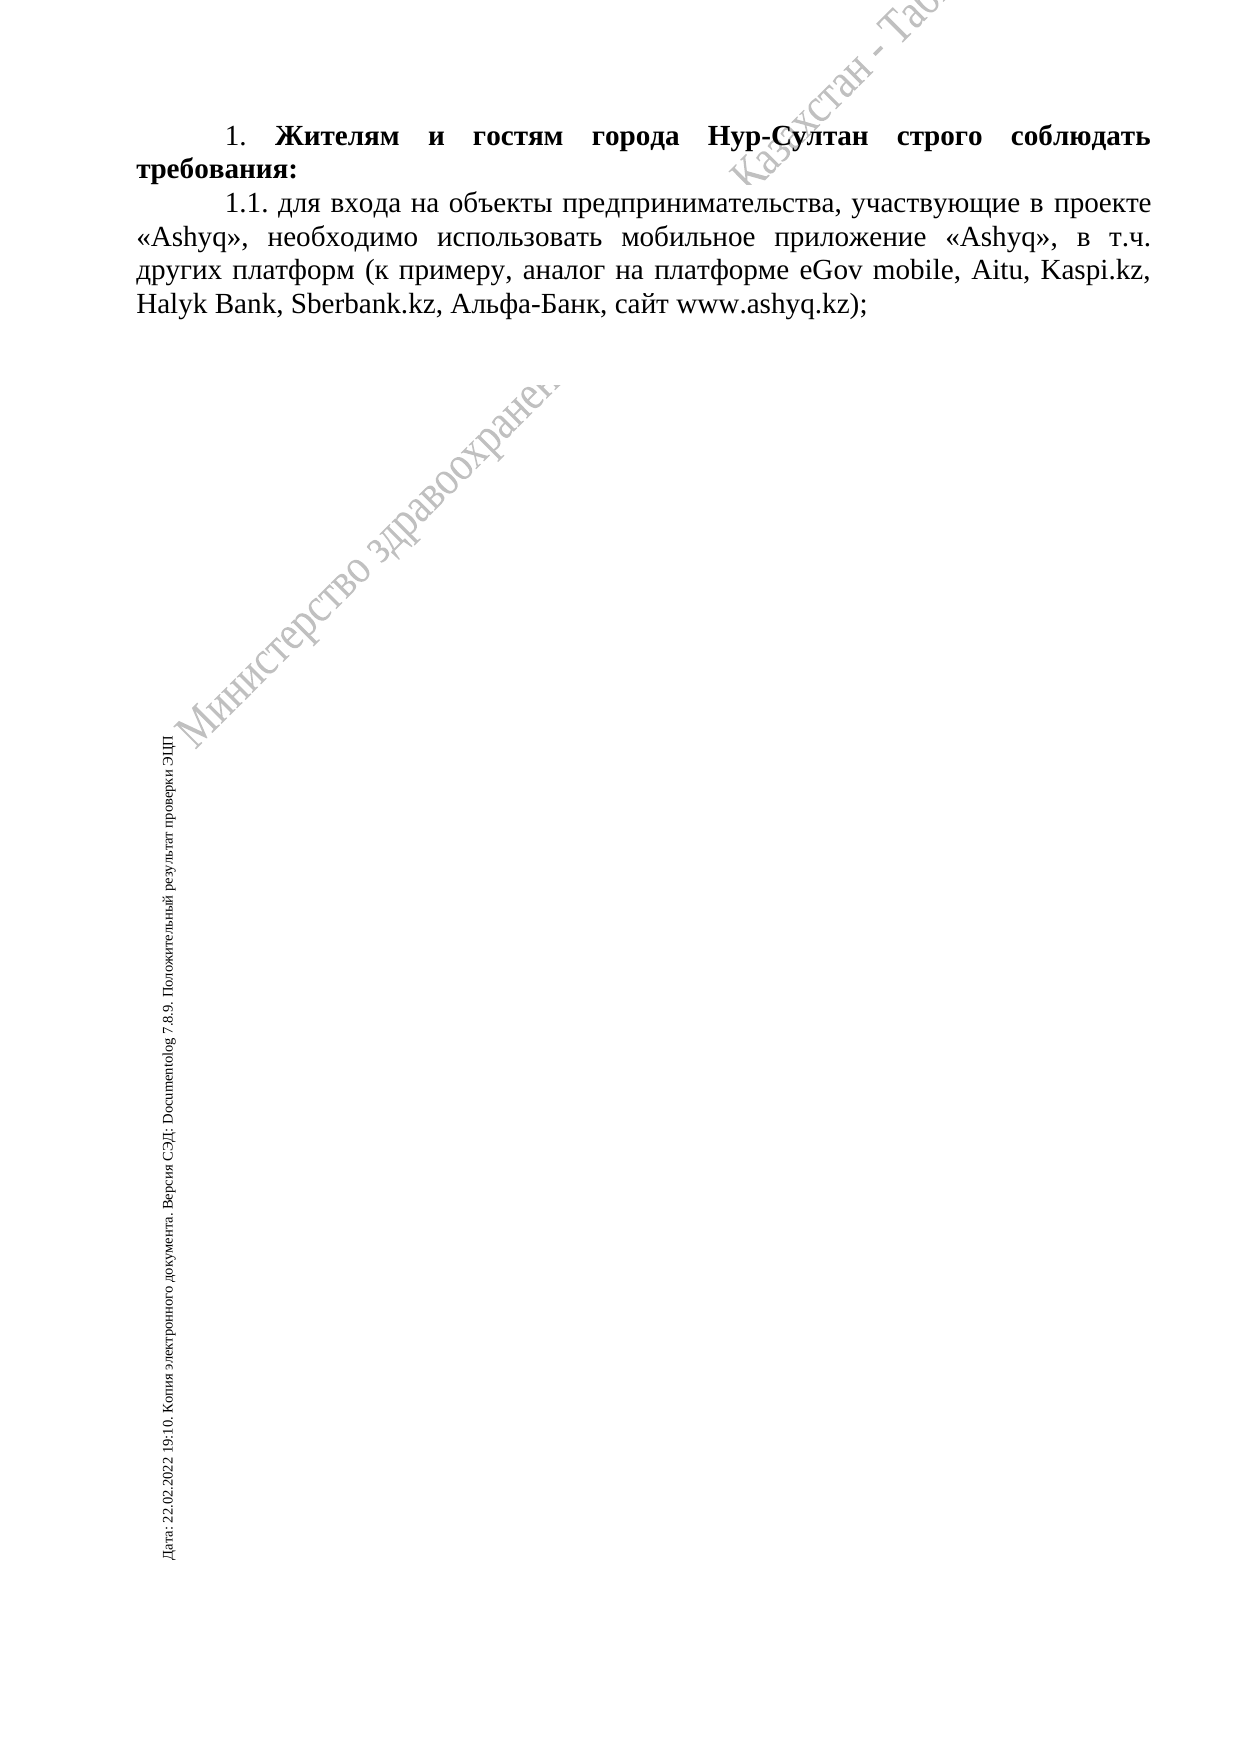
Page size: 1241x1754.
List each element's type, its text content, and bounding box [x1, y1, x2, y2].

text 1. Жителям и гостям города Нур-Султан строго соблюдать требования: [136, 118, 1152, 185]
text 1.1. для входа на объекты предпринимательства, участвующие в проекте «Ashyq», необходимо использовать мобильное приложение «Ashyq», в т.ч. других платформ (к примеру, аналог на платформе eGov mobile, Аitu, Kaspi.kz, Halyk Bank, Sberbank.kz, Альфа-Банк, сайт www.ashyq.kz); [136, 185, 1152, 384]
